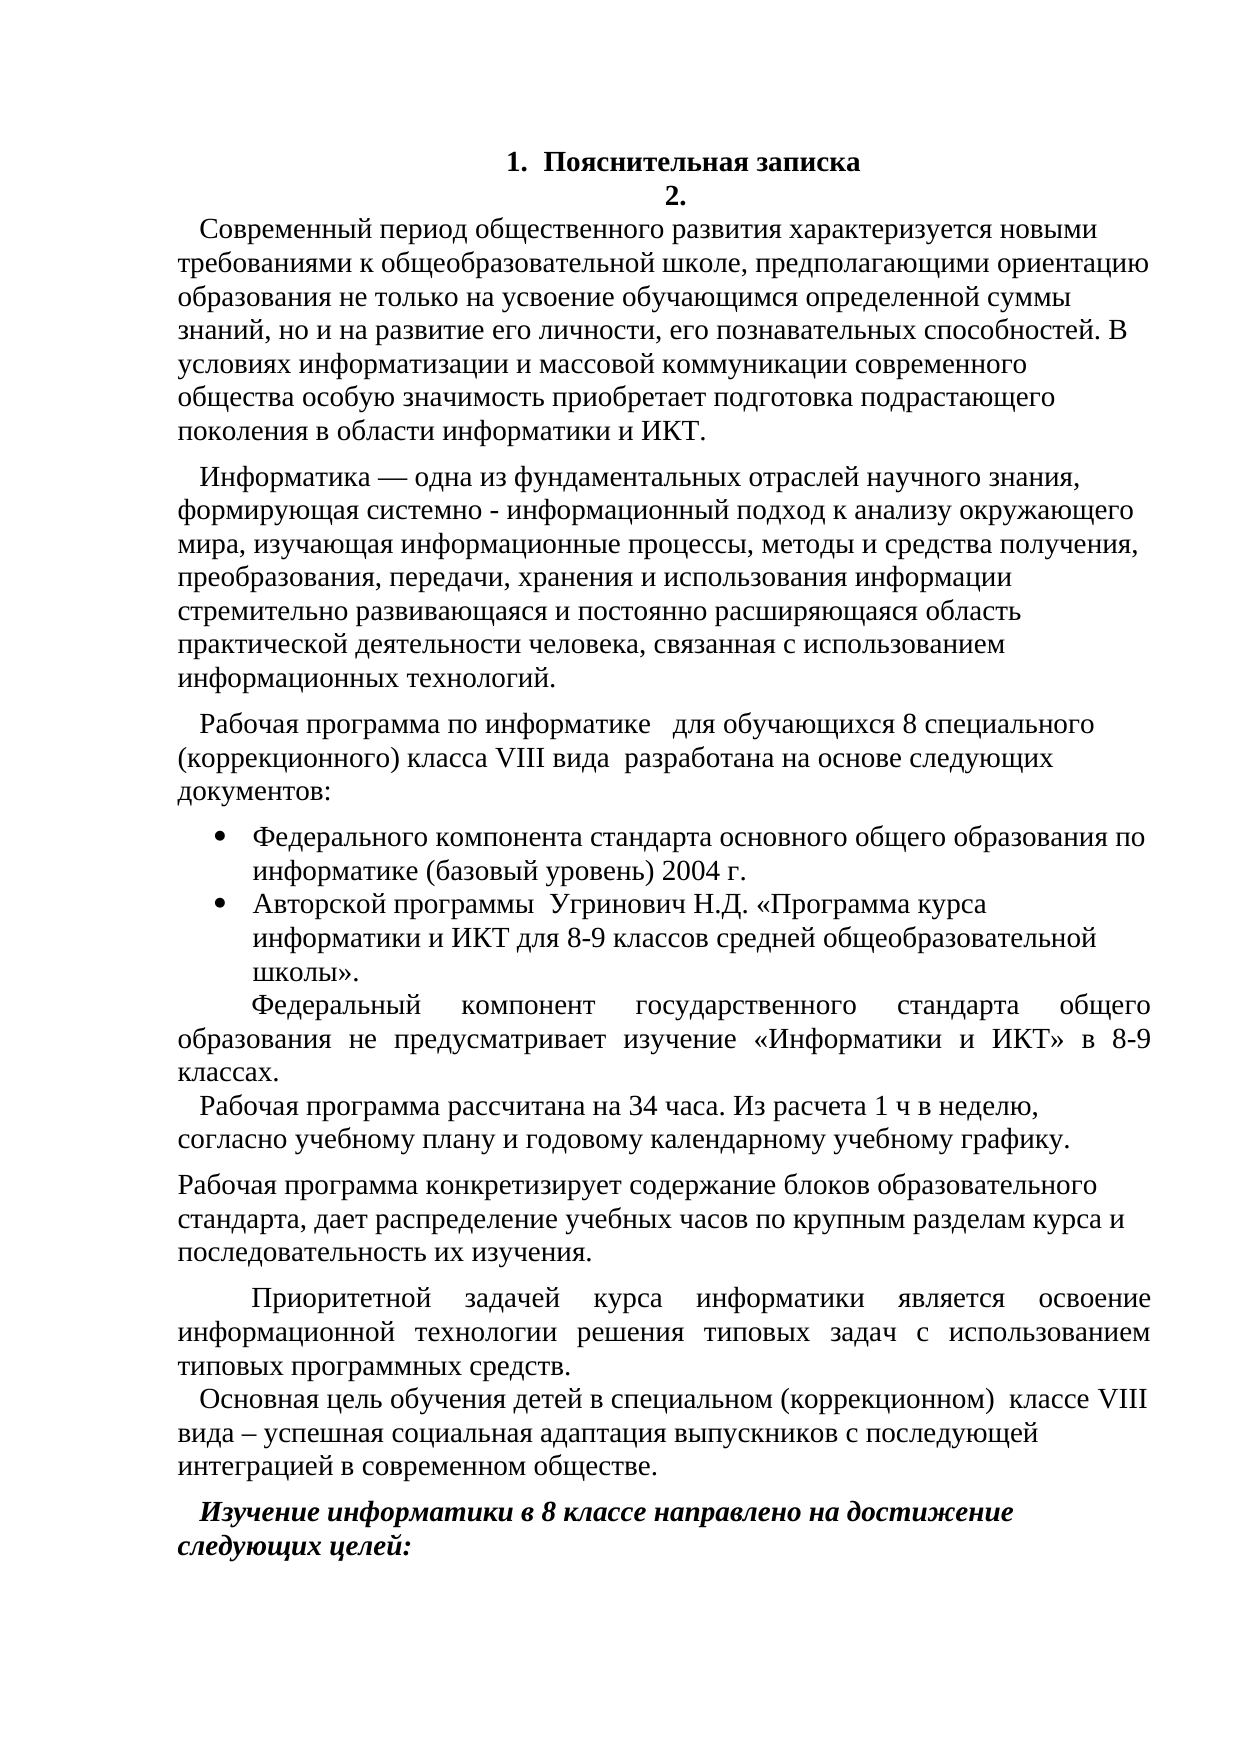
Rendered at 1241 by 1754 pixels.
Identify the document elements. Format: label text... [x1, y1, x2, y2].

text Современный период общественного развития характеризуется новыми требованиями к общеобразовательной школе, предполагающими ориентацию образования не только на усвоение обучающимся определенной суммы знаний, но и на развитие его личности, его познавательных способностей. В условиях информатизации и массовой коммуникации современного общества особую значимость приобретает подготовка подрастающего поколения в области информатики и ИКТ. [177, 212, 1152, 446]
list Федерального компонента стандарта основного общего образования по информатике (базовый уровень) . [215, 819, 1152, 886]
list Пояснительная записка [215, 144, 1152, 178]
text Изучение информатики в 8 классе направлено на достижение следующих целей: [177, 1494, 1152, 1561]
text Информатика — одна из фундаментальных отраслей научного знания, формирующая системно - информационный подход к анализу окружающего мира, изучающая информационные процессы, методы и средства получения, преобразования, передачи, хранения и использования информации стремительно развивающаяся и постоянно расширяющаяся область практической деятельности человека, связанная с использованием информационных технологий. [177, 459, 1152, 694]
list Авторской программы Угринович Н.Д. «Программа курса информатики и ИКТ для 8-9 классов средней общеобразовательной школы». [215, 886, 1152, 987]
text Рабочая программа конкретизирует содержание блоков образовательного стандарта, дает распределение учебных часов по крупным разделам курса и последовательность их изучения. [177, 1167, 1152, 1268]
text Рабочая программа по информатике для обучающихся 8 специального (коррекционного) класса VIII вида разработана на основе следующих документов: [177, 706, 1152, 807]
text Приоритетной задачей курса информатики является освоение информационной технологии решения типовых задач с использованием типовых программных средств. [177, 1281, 1152, 1381]
text Рабочая программа рассчитана на 34 часа. Из расчета 1 ч в неделю, согласно учебному плану и годовому календарному учебному графику. [177, 1088, 1152, 1155]
text Основная цель обучения детей в специальном (коррекционном) классе VIII вида – успешная социальная адаптация выпускников с последующей интеграцией в современном обществе. [177, 1381, 1152, 1482]
text Федеральный компонент государственного стандарта общего образования не предусматривает изучение «Информатики и ИКТ» в 8-9 классах. [177, 987, 1152, 1088]
